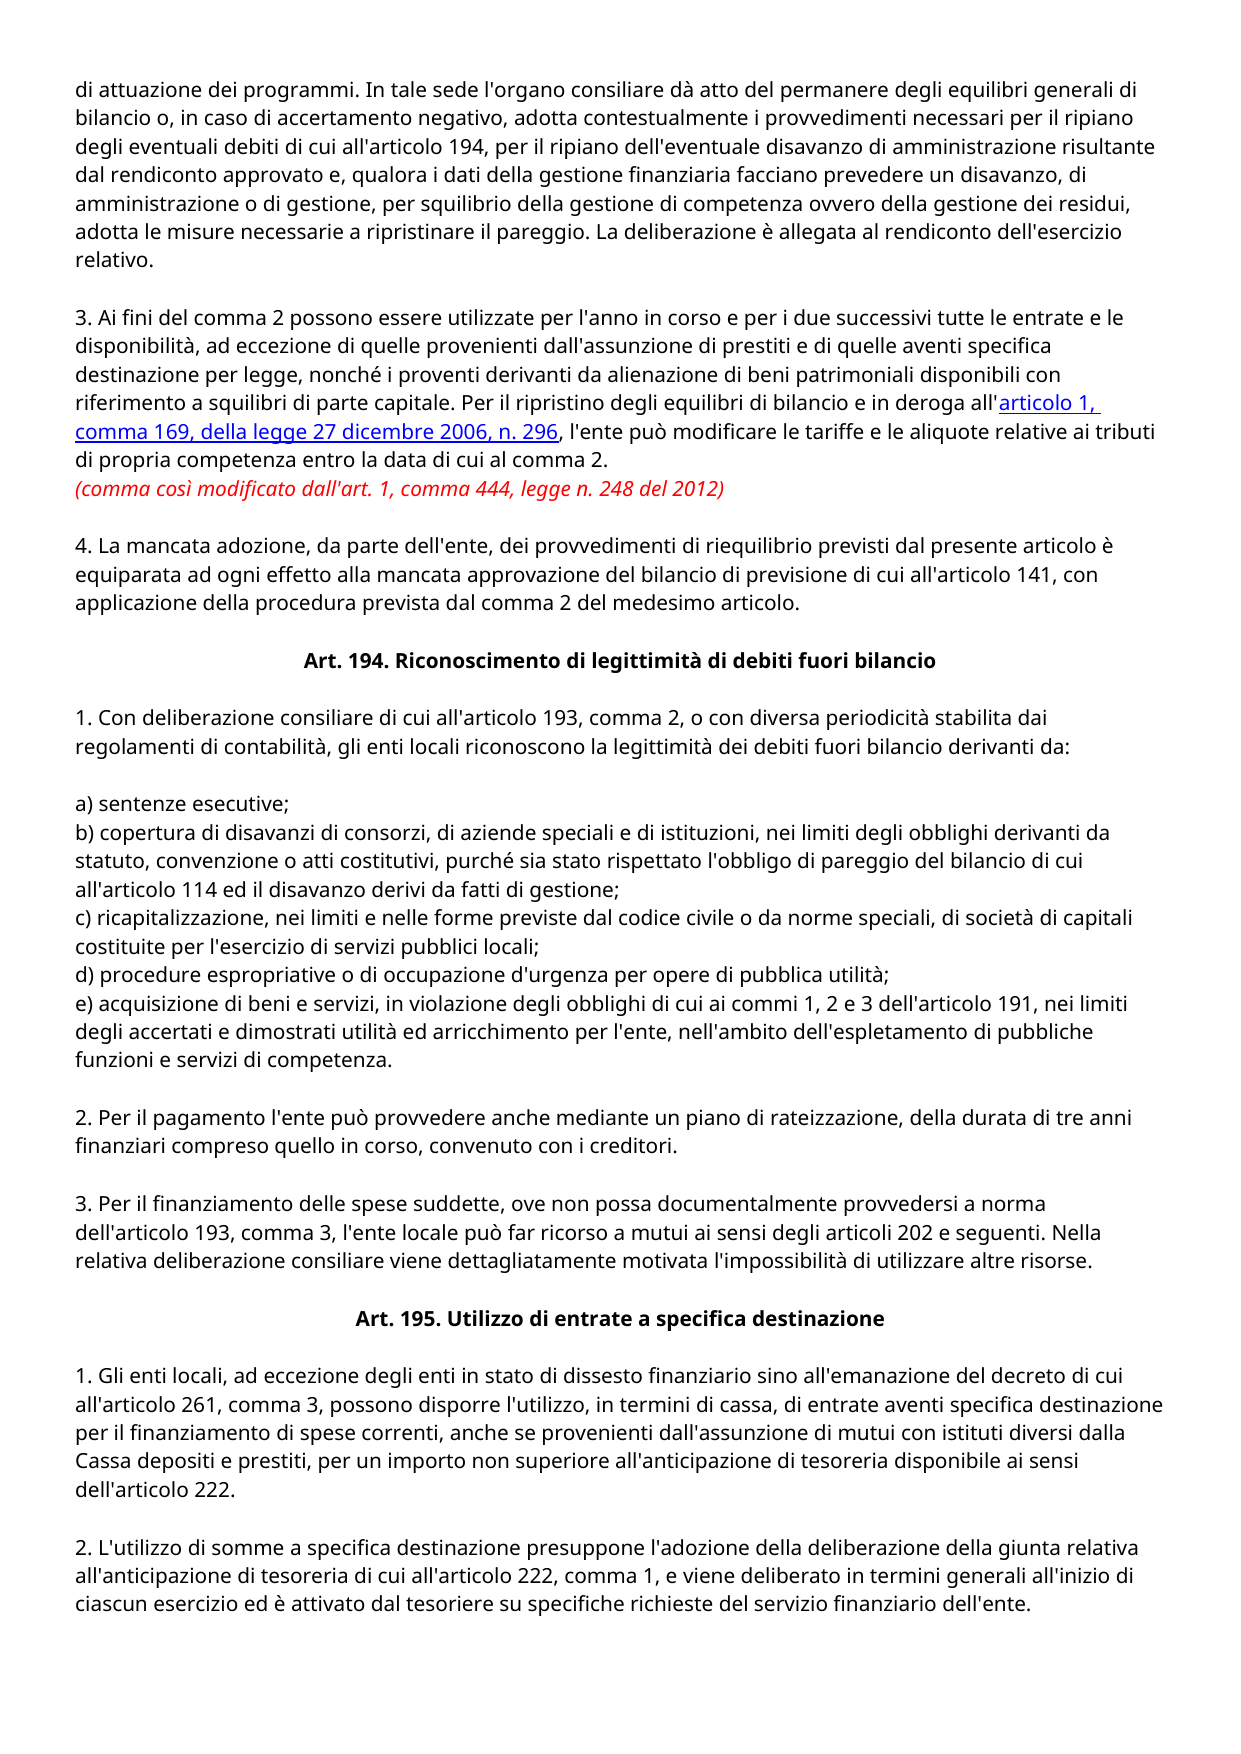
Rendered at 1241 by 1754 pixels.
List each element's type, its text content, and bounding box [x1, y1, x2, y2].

text 4. La mancata adozione, da parte dell'ente, dei provvedimenti di riequilibrio previsti dal presente articolo è equiparata ad ogni effetto alla mancata approvazione del bilancio di previsione di cui all'articolo 141, con applicazione della procedura prevista dal comma 2 del medesimo articolo. [75, 531, 1165, 617]
text 2. Per il pagamento l'ente può provvedere anche mediante un piano di rateizzazione, della durata di tre anni finanziari compreso quello in corso, convenuto con i creditori. [75, 1103, 1165, 1160]
text Art. 194. Riconoscimento di legittimità di debiti fuori bilancio [75, 646, 1165, 674]
text 2. L'utilizzo di somme a specifica destinazione presuppone l'adozione della deliberazione della giunta relativa all'anticipazione di tesoreria di cui all'articolo 222, comma 1, e viene deliberato in termini generali all'inizio di ciascun esercizio ed è attivato dal tesoriere su specifiche richieste del servizio finanziario dell'ente. [75, 1533, 1165, 1618]
text 1. Gli enti locali, ad eccezione degli enti in stato di dissesto finanziario sino all'emanazione del decreto di cui all'articolo 261, comma 3, possono disporre l'utilizzo, in termini di cassa, di entrate aventi specifica destinazione per il finanziamento di spese correnti, anche se provenienti dall'assunzione di mutui con istituti diversi dalla Cassa depositi e prestiti, per un importo non superiore all'anticipazione di tesoreria disponibile ai sensi dell'articolo 222. [75, 1361, 1165, 1503]
text 3. Ai fini del comma 2 possono essere utilizzate per l'anno in corso e per i due successivi tutte le entrate e le disponibilità, ad eccezione di quelle provenienti dall'assunzione di prestiti e di quelle aventi specifica destinazione per legge, nonché i proventi derivanti da alienazione di beni patrimoniali disponibili con riferimento a squilibri di parte capitale. Per il ripristino degli equilibri di bilancio e in deroga all'articolo 1, comma 169, della legge 27 dicembre 2006, n. 296, l'ente può modificare le tariffe e le aliquote relative ai tributi di propria competenza entro la data di cui al comma 2. (comma così modificato dall'art. 1, comma 444, legge n. 248 del 2012) [75, 303, 1165, 502]
text a) sentenze esecutive; b) copertura di disavanzi di consorzi, di aziende speciali e di istituzioni, nei limiti degli obblighi derivanti da statuto, convenzione o atti costitutivi, purché sia stato rispettato l'obbligo di pareggio del bilancio di cui all'articolo 114 ed il disavanzo derivi da fatti di gestione; c) ricapitalizzazione, nei limiti e nelle forme previste dal codice civile o da norme speciali, di società di capitali costituite per l'esercizio di servizi pubblici locali; d) procedure espropriative o di occupazione d'urgenza per opere di pubblica utilità; e) acquisizione di beni e servizi, in violazione degli obblighi di cui ai commi 1, 2 e 3 dell'articolo 191, nei limiti degli accertati e dimostrati utilità ed arricchimento per l'ente, nell'ambito dell'espletamento di pubbliche funzioni e servizi di competenza. [75, 789, 1165, 1074]
text 3. Per il finanziamento delle spese suddette, ove non possa documentalmente provvedersi a norma dell'articolo 193, comma 3, l'ente locale può far ricorso a mutui ai sensi degli articoli 202 e seguenti. Nella relativa deliberazione consiliare viene dettagliatamente motivata l'impossibilità di utilizzare altre risorse. [75, 1189, 1165, 1274]
text 1. Con deliberazione consiliare di cui all'articolo 193, comma 2, o con diversa periodicità stabilita dai regolamenti di contabilità, gli enti locali riconoscono la legittimità dei debiti fuori bilancio derivanti da: [75, 703, 1165, 760]
text Art. 195. Utilizzo di entrate a specifica destinazione [75, 1304, 1165, 1332]
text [75, 75, 1165, 274]
